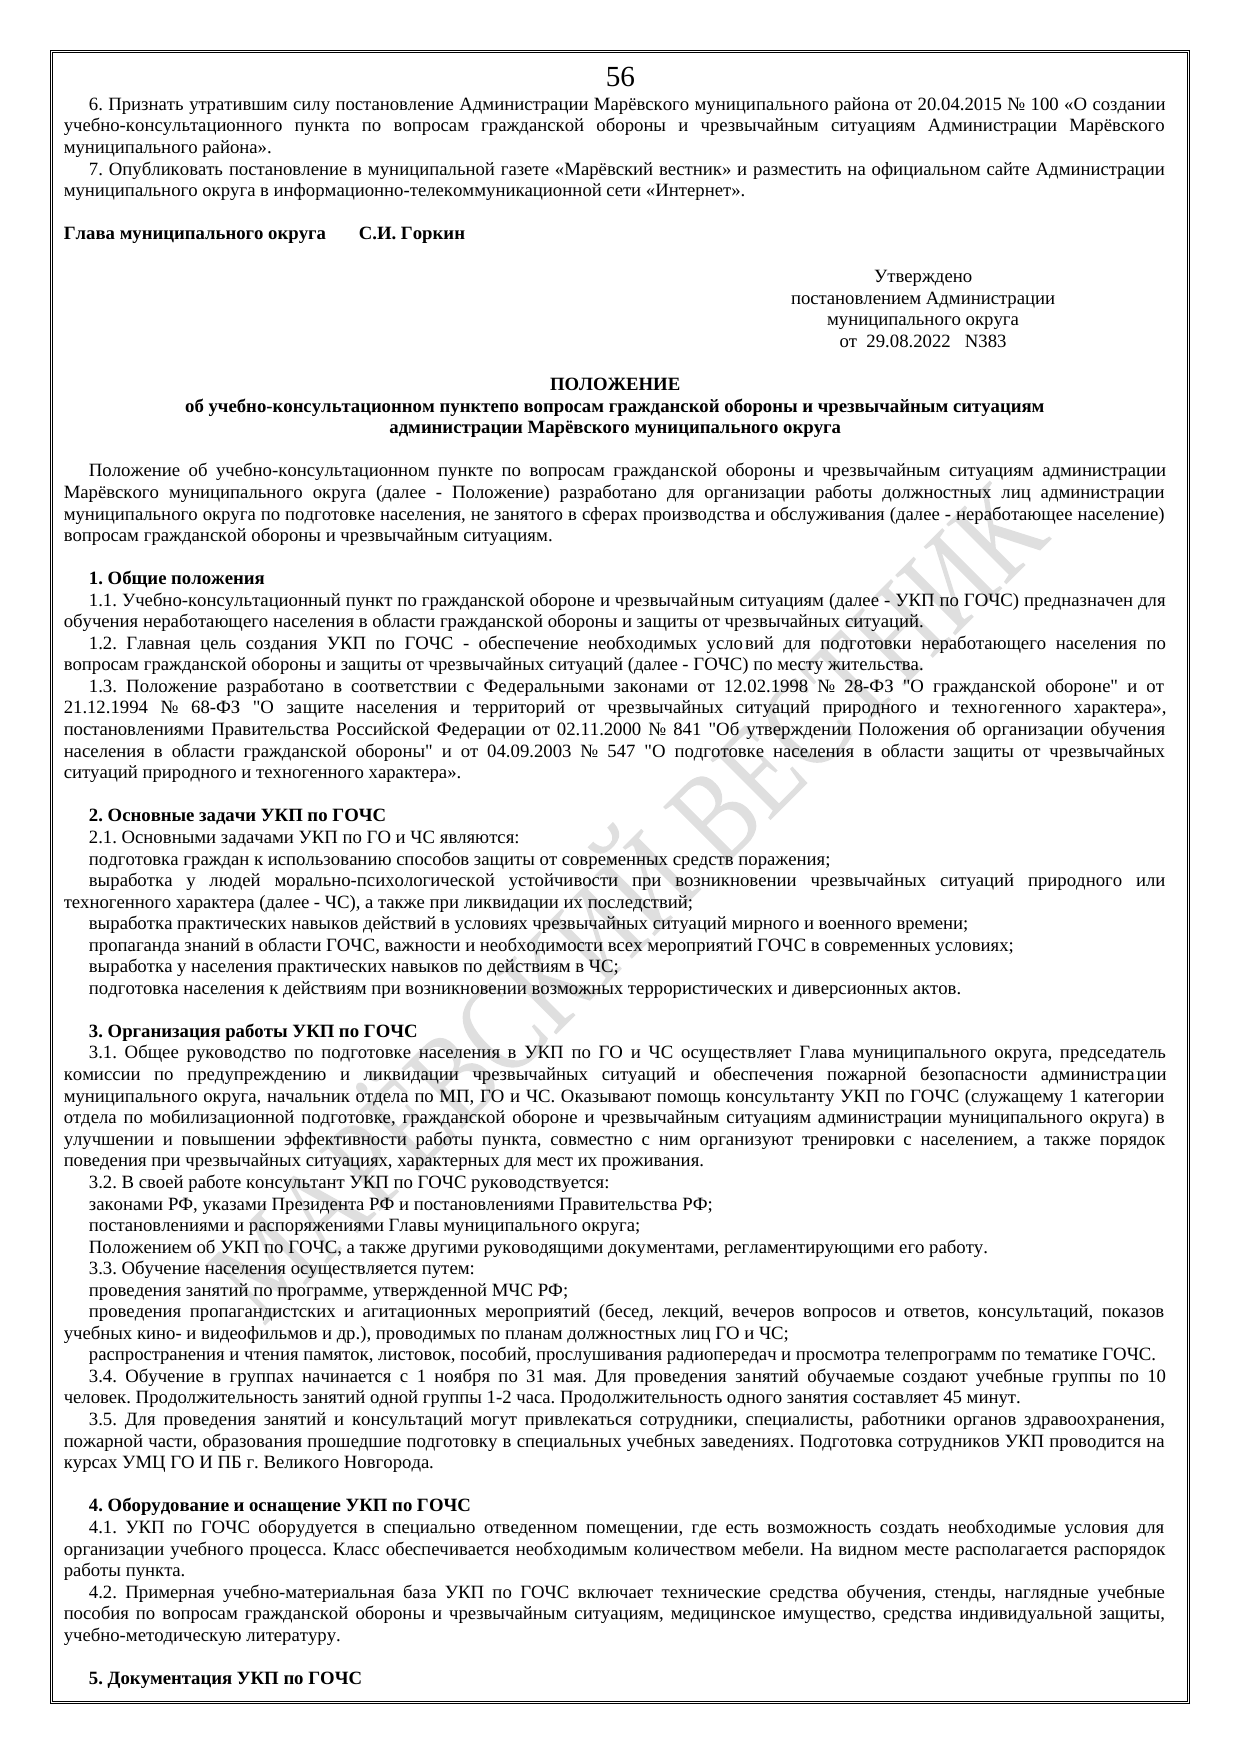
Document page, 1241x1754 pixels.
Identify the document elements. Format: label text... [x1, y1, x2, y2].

text 7. Опубликовать постановление в муниципальной газете «Марёвский вестник» и разместить на официальном сайте Администрации муниципального округа в информационно-телекоммуникационной сети «Интернет». [63, 157, 1167, 201]
text 5. Документация УКП по ГОЧС [63, 1667, 1167, 1688]
text муниципального округа [679, 308, 1167, 330]
text от 29.08.2022 N383 [679, 330, 1167, 351]
text Положением об УКП по ГОЧС, а также другими руководящими документами, регламентирующими его работу. [63, 1236, 1167, 1257]
text ПОЛОЖЕНИЕ [63, 373, 1167, 394]
text 6. Признать утратившим силу постановление Администрации Марёвского муниципального района от 20.04.2015 № 100 «О создании учебно-консультационного пункта по вопросам гражданской обороны и чрезвычайным ситуациям Администрации Марёвского муниципального района». [63, 93, 1167, 157]
text пропаганда знаний в области ГОЧС, важности и необходимости всех мероприятий ГОЧС в современных условиях; [63, 934, 1167, 955]
text 4.1. УКП по ГОЧС оборудуется в специально отведенном помещении, где есть возможность создать необходимые условия для организации учебного процесса. Класс обеспечивается необходимым количеством мебели. На видном месте располагается распорядок работы пункта. [63, 1516, 1167, 1581]
text распространения и чтения памяток, листовок, пособий, прослушивания радиопередач и просмотра телепрограмм по тематике ГОЧС. [63, 1343, 1167, 1365]
text постановлениями и распоряжениями Главы муниципального округа; [63, 1214, 1167, 1236]
text 3. Организация работы УКП по ГОЧС [63, 1020, 1167, 1041]
text 1.3. Положение разработано в соответствии с Федеральными законами от 12.02.1998 № 28-ФЗ "О гражданской обороне" и от 21.12.1994 № 68-ФЗ "О защите населения и территорий от чрезвычайных ситуаций природного и техногенного характера», постановлениями Правительства Российской Федерации от 02.11.2000 № 841 "Об утверждении Положения об организации обучения населения в области гражданской обороны" и от 04.09.2003 № 547 "О подготовке населения в области защиты от чрезвычайных ситуаций природного и техногенного характера». [63, 675, 1167, 783]
text законами РФ, указами Президента РФ и постановлениями Правительства РФ; [63, 1192, 1167, 1214]
text подготовка граждан к использованию способов защиты от современных средств поражения; [63, 847, 1167, 869]
text 3.1. Общее руководство по подготовке населения в УКП по ГО и ЧС осуществляет Глава муниципального округа, председатель комиссии по предупреждению и ликвидации чрезвычайных ситуаций и обеспечения пожарной безопасности администрации муниципального округа, начальник отдела по МП, ГО и ЧС. Оказывают помощь консультанту УКП по ГОЧС (служащему 1 категории отдела по мобилизационной подготовке, гражданской обороне и чрезвычайным ситуациям администрации муниципального округа) в улучшении и повышении эффективности работы пункта, совместно с ним организуют тренировки с населением, а также порядок поведения при чрезвычайных ситуациях, характерных для мест их проживания. [63, 1041, 1167, 1171]
text Утверждено [679, 265, 1167, 287]
text 3.4. Обучение в группах начинается с 1 ноября по 31 мая. Для проведения занятий обучаемые создают учебные группы по 10 человек. Продолжительность занятий одной группы 1-2 часа. Продолжительность одного занятия составляет 45 минут. [63, 1365, 1167, 1408]
text 4.2. Примерная учебно-материальная база УКП по ГОЧС включает технические средства обучения, стенды, наглядные учебные пособия по вопросам гражданской обороны и чрезвычайным ситуациям, медицинское имущество, средства индивидуальной защиты, учебно-методическую литературу. [63, 1581, 1167, 1645]
text 2.1. Основными задачами УКП по ГО и ЧС являются: [63, 826, 1167, 847]
text 1.1. Учебно-консультационный пункт по гражданской обороне и чрезвычайным ситуациям (далее - УКП по ГОЧС) предназначен для обучения неработающего населения в области гражданской обороны и защиты от чрезвычайных ситуаций. [63, 589, 1167, 632]
text 2. Основные задачи УКП по ГОЧС [63, 804, 1167, 826]
text постановлением Администрации [679, 287, 1167, 308]
text 3.2. В своей работе консультант УКП по ГОЧС руководствуется: [63, 1171, 1167, 1192]
text проведения пропагандистских и агитационных мероприятий (бесед, лекций, вечеров вопросов и ответов, консультаций, показов учебных кино- и видеофильмов и др.), проводимых по планам должностных лиц ГО и ЧС; [63, 1300, 1167, 1343]
text 3.3. Обучение населения осуществляется путем: [63, 1257, 1167, 1279]
text 1.2. Главная цель создания УКП по ГОЧС - обеспечение необходимых условий для подготовки неработающего населения по вопросам гражданской обороны и защиты от чрезвычайных ситуаций (далее - ГОЧС) по месту жительства. [63, 632, 1167, 675]
text об учебно-консультационном пунктепо вопросам гражданской обороны и чрезвычайным ситуациям [63, 394, 1167, 416]
text 1. Общие положения [63, 567, 1167, 589]
text выработка у людей морально-психологической устойчивости при возникновении чрезвычайных ситуаций природного или техногенного характера (далее - ЧС), а также при ликвидации их последствий; [63, 869, 1167, 912]
text проведения занятий по программе, утвержденной МЧС РФ; [63, 1279, 1167, 1300]
text Положение об учебно-консультационном пункте по вопросам гражданской обороны и чрезвычайным ситуациям администрации Марёвского муниципального округа (далее - Положение) разработано для организации работы должностных лиц администрации муниципального округа по подготовке населения, не занятого в сферах производства и обслуживания (далее - неработающее население) вопросам гражданской обороны и чрезвычайным ситуациям. [63, 459, 1167, 546]
text выработка практических навыков действий в условиях чрезвычайных ситуаций мирного и военного времени; [63, 912, 1167, 934]
text администрации Марёвского муниципального округа [63, 416, 1167, 438]
text выработка у населения практических навыков по действиям в ЧС; [63, 955, 1167, 977]
text Глава муниципального округа С.И. Горкин [63, 222, 1167, 244]
text подготовка населения к действиям при возникновении возможных террористических и диверсионных актов. [63, 977, 1167, 998]
text 4. Оборудование и оснащение УКП по ГОЧС [63, 1494, 1167, 1516]
text 3.5. Для проведения занятий и консультаций могут привлекаться сотрудники, специалисты, работники органов здравоохранения, пожарной части, образования прошедшие подготовку в специальных учебных заведениях. Подготовка сотрудников УКП проводится на курсах УМЦ ГО И ПБ г. Великого Новгорода. [63, 1408, 1167, 1473]
